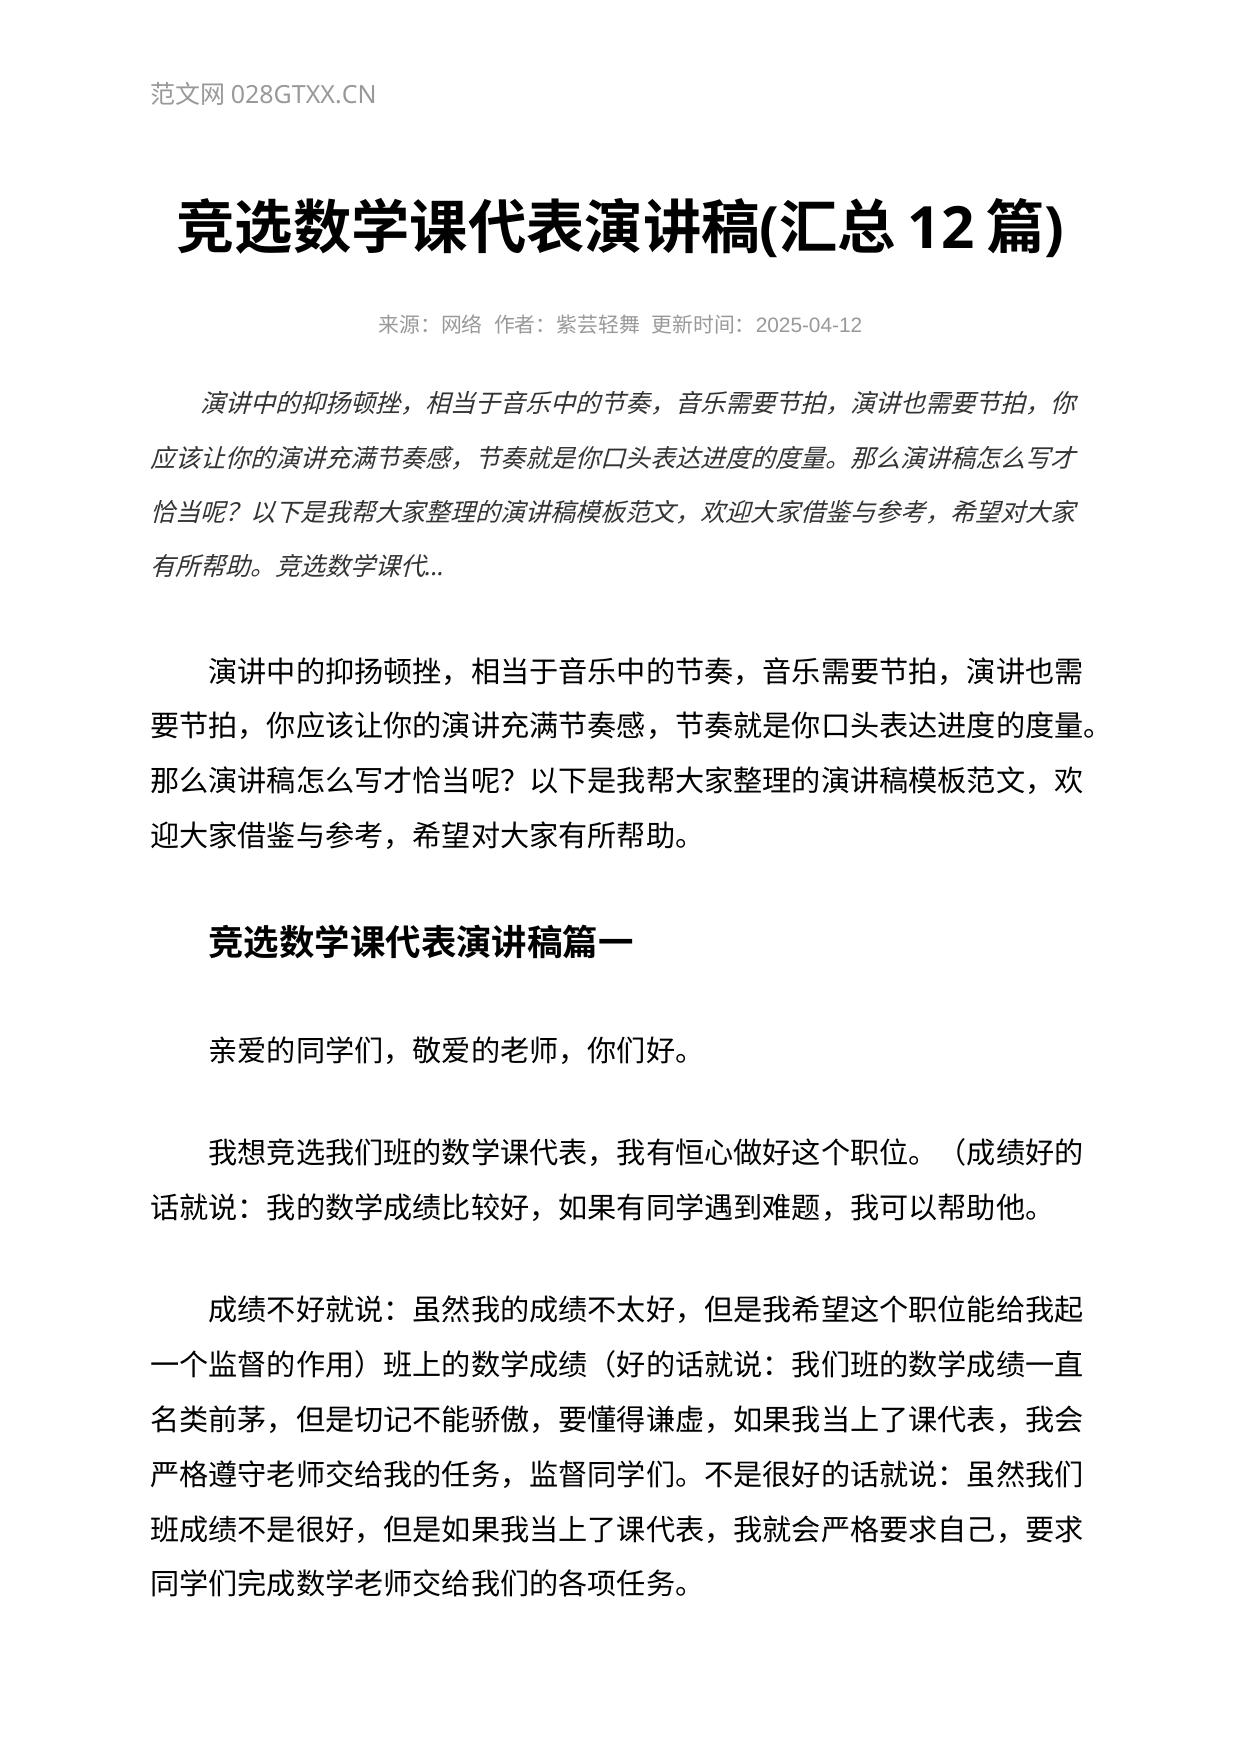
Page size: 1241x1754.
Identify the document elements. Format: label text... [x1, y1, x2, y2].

text 演讲中的抑扬顿挫，相当于音乐中的节奏，音乐需要节拍，演讲也需要节拍，你应该让你的演讲充满节奏感，节奏就是你口头表达进度的度量。那么演讲稿怎么写才恰当呢？以下是我帮大家整理的演讲稿模板范文，欢迎大家借鉴与参考，希望对大家有所帮助。竞选数学课代... [150, 384, 1090, 583]
text 竞选数学课代表演讲稿篇一 [150, 914, 1090, 966]
text 成绩不好就说：虽然我的成绩不太好，但是我希望这个职位能给我起一个监督的作用）班上的数学成绩（好的话就说：我们班的数学成绩一直名类前茅，但是切记不能骄傲，要懂得谦虚，如果我当上了课代表，我会严格遵守老师交给我的任务，监督同学们。不是很好的话就说：虽然我们班成绩不是很好，但是如果我当上了课代表，我就会严格要求自己，要求同学们完成数学老师交给我们的各项任务。 [150, 1286, 1090, 1603]
subtitle 竞选数学课代表演讲稿(汇总12篇) [150, 181, 1090, 266]
text 来源：网络 作者：紫芸轻舞 更新时间：2025-04-12 [150, 313, 1090, 337]
text 亲爱的同学们，敬爱的老师，你们好。 [150, 1028, 1090, 1070]
text 我想竞选我们班的数学课代表，我有恒心做好这个职位。（成绩好的话就说：我的数学成绩比较好，如果有同学遇到难题，我可以帮助他。 [150, 1130, 1090, 1227]
text 演讲中的抑扬顿挫，相当于音乐中的节奏，音乐需要节拍，演讲也需要节拍，你应该让你的演讲充满节奏感，节奏就是你口头表达进度的度量。那么演讲稿怎么写才恰当呢？以下是我帮大家整理的演讲稿模板范文，欢迎大家借鉴与参考，希望对大家有所帮助。 [150, 648, 1090, 855]
